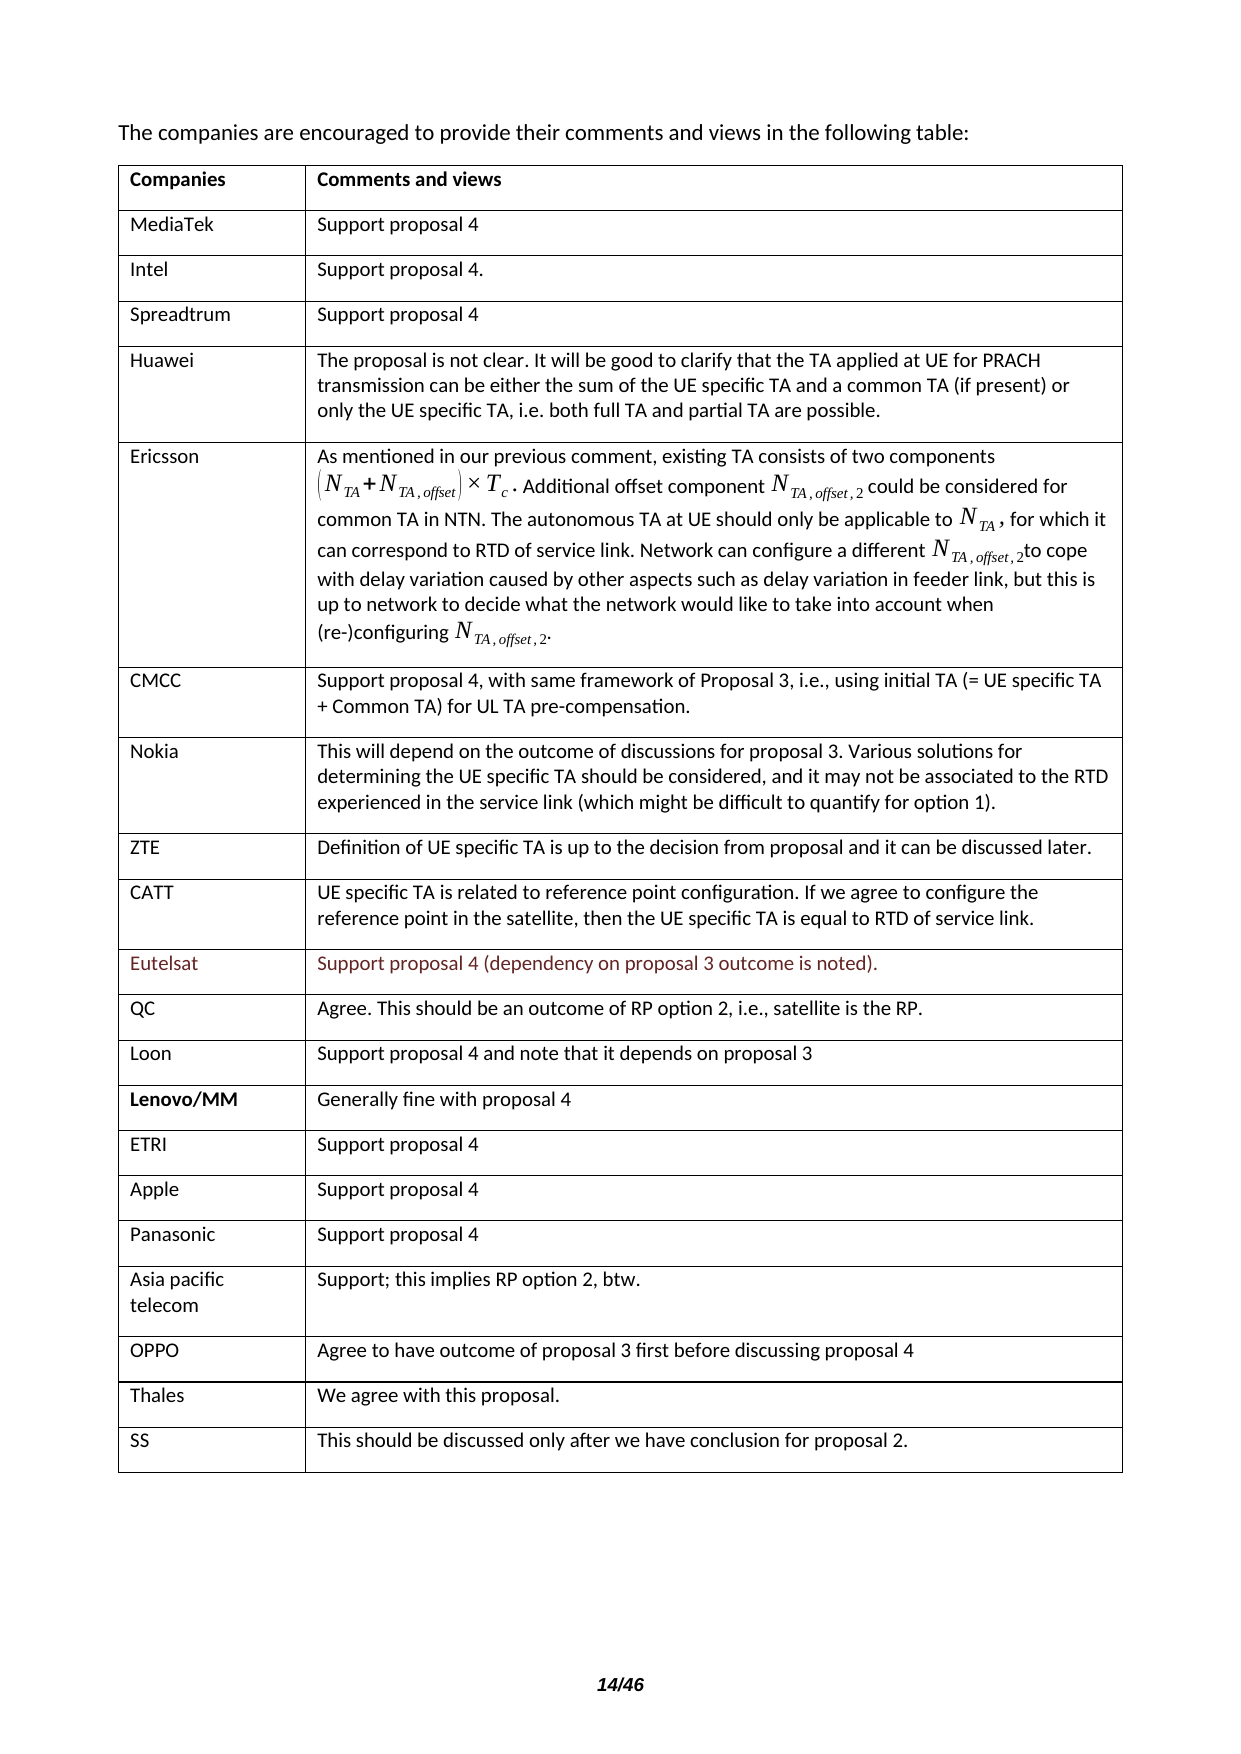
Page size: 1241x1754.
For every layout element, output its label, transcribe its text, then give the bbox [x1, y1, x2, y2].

list The companies are encouraged to provide their comments and views in the following table: [118, 118, 1122, 146]
table_cell We agree with this proposal. [306, 1383, 1122, 1427]
table_cell Thales [119, 1383, 305, 1427]
table_cell Apple [119, 1176, 305, 1220]
table_cell OPPO [119, 1337, 305, 1381]
table_cell Huawei [119, 347, 305, 442]
table_cell Support proposal 4 [306, 1131, 1122, 1175]
table_cell This should be discussed only after we have conclusion for proposal 2. [306, 1428, 1122, 1472]
table_cell UE specific TA is related to reference point configuration. If we agree to configure the reference point in the satellite, then the UE specific TA is equal to RTD of service link. [306, 880, 1122, 949]
table_cell Lenovo/MM [119, 1086, 305, 1130]
table_cell Spreadtrum [119, 302, 305, 346]
table_cell CATT [119, 880, 305, 949]
table_cell QC [119, 995, 305, 1039]
table_cell Agree to have outcome of proposal 3 first before discussing proposal 4 [306, 1337, 1122, 1381]
table_cell MediaTek [119, 211, 305, 255]
table_cell Eutelsat [119, 950, 305, 994]
table_cell Support proposal 4 (dependency on proposal 3 outcome is noted). [306, 950, 1122, 994]
table_cell Support proposal 4, with same framework of Proposal 3, i.e., using initial TA (= UE specific TA + Common TA) for UL TA pre-compensation. [306, 668, 1122, 737]
table_cell As mentioned in our previous comment, existing TA consists of two components Additional offset component could be considered for common TA in NTN. The autonomous TA at UE should only be applicable to for which it can correspond to RTD of service link. Network can configure a different to cope with delay variation caused by other aspects such as delay variation in feeder link, but this is up to network to decide what the network would like to take into account when (re-)configuring . [306, 443, 1122, 667]
table_cell Loon [119, 1041, 305, 1085]
table_cell Ericsson [119, 443, 305, 667]
table_cell ETRI [119, 1131, 305, 1175]
table_cell CMCC [119, 668, 305, 737]
table_cell Intel [119, 256, 305, 301]
table_cell Definition of UE specific TA is up to the decision from proposal and it can be discussed later. [306, 834, 1122, 878]
table_cell The proposal is not clear. It will be good to clarify that the TA applied at UE for PRACH transmission can be either the sum of the UE specific TA and a common TA (if present) or only the UE specific TA, i.e. both full TA and partial TA are possible. [306, 347, 1122, 442]
table_cell Generally fine with proposal 4 [306, 1086, 1122, 1130]
table_cell Support proposal 4 [306, 1221, 1122, 1266]
table_cell Support proposal 4 [306, 1176, 1122, 1220]
table_cell SS [119, 1428, 305, 1472]
table_cell ZTE [119, 834, 305, 878]
table_header Companies [119, 166, 305, 210]
table_cell Panasonic [119, 1221, 305, 1266]
table_cell Support proposal 4 and note that it depends on proposal 3 [306, 1041, 1122, 1085]
table_cell This will depend on the outcome of discussions for proposal 3. Various solutions for determining the UE specific TA should be considered, and it may not be associated to the RTD experienced in the service link (which might be difficult to quantify for option 1). [306, 738, 1122, 833]
table_cell Support proposal 4. [306, 256, 1122, 301]
table_header Comments and views [306, 166, 1122, 210]
table_cell Agree. This should be an outcome of RP option 2, i.e., satellite is the RP. [306, 995, 1122, 1039]
table_cell Support; this implies RP option 2, btw. [306, 1267, 1122, 1336]
table_cell Support proposal 4 [306, 302, 1122, 346]
table_cell Nokia [119, 738, 305, 833]
table_cell Asia pacific telecom [119, 1267, 305, 1336]
table_cell Support proposal 4 [306, 211, 1122, 255]
